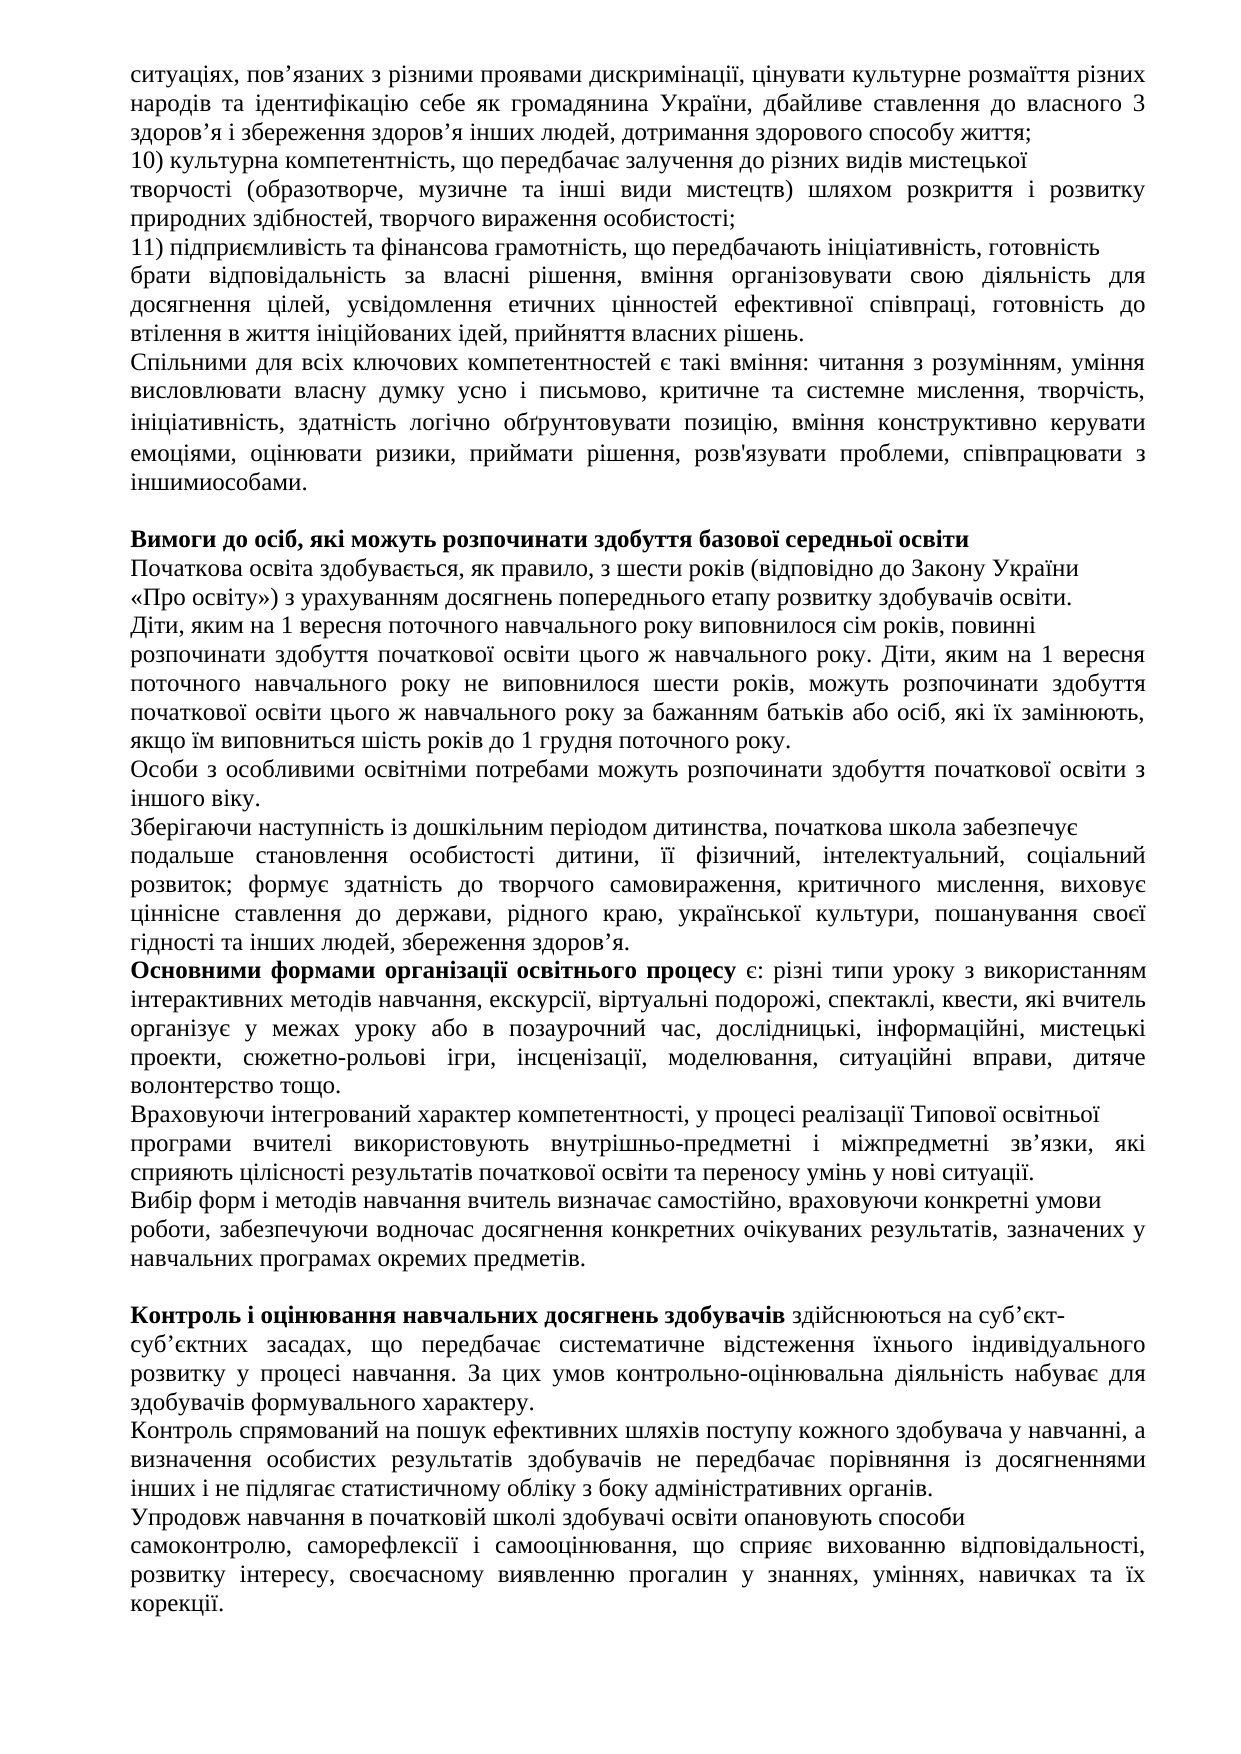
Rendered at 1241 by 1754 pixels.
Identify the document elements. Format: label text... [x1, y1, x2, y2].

text розпочинати здобуття початкової освіти цього ж навчального року. Діти, яким на 1 вересня поточного навчального року не виповнилося шести років, можуть розпочинати здобуття початкової освіти цього ж навчального року за бажанням батьків або осіб, які їх замінюють, якщо їм виповниться шість років до 1 грудня поточного року. [130, 639, 1147, 754]
text Особи з особливими освітніми потребами можуть розпочинати здобуття початкової освіти з іншого віку. [130, 754, 1147, 812]
text подальше становлення особистості дитини, її фізичний, інтелектуальний, соціальний розвиток; формує здатність до творчого самовираження, критичного мислення, виховує ціннісне ставлення до держави, рідного краю, української культури, пошанування своєї гідності та інших людей, збереження здоров’я. [130, 841, 1147, 956]
text суб’єктних засадах, що передбачає систематичне відстеження їхнього індивідуального розвитку у процесі навчання. За цих умов контрольно-оцінювальна діяльність набуває для здобувачів формувального характеру. [130, 1329, 1147, 1416]
text Враховуючи інтегрований характер компетентності, у процесі реалізації Типової освітньої [130, 1099, 1147, 1128]
text самоконтролю, саморефлексії і самооцінювання, що сприяє вихованню відповідальності, розвитку інтересу, своєчасному виявленню прогалин у знаннях, уміннях, навичках та їх корекції. [130, 1531, 1147, 1617]
text брати відповідальність за власні рішення, вміння організовувати свою діяльність для досягнення цілей, усвідомлення етичних цінностей ефективної співпраці, готовність до втілення в життя ініційованих ідей, прийняття власних рішень. [130, 260, 1147, 347]
text Контроль і оцінювання навчальних досягнень здобувачів здійснюються на суб’єкт- [130, 1301, 1147, 1329]
text «Про освіту») з урахуванням досягнень попереднього етапу розвитку здобувачів освіти. [130, 582, 1147, 611]
text 10) культурна компетентність, що передбачає залучення до різних видів мистецької [130, 145, 1147, 174]
text Упродовж навчання в початковій школі здобувачі освіти опановують способи [130, 1502, 1147, 1531]
text роботи, забезпечуючи водночас досягнення конкретних очікуваних результатів, зазначених у навчальних програмах окремих предметів. [130, 1214, 1147, 1272]
text Спільними для всіх ключових компетентностей є такі вміння: читання з розумінням, уміння висловлювати власну думку усно і письмово, критичне та системне мислення, творчість, ініціативність, здатність логічно обґрунтовувати позицію, вміння конструктивно керувати емоціями, оцінювати ризики, приймати рішення, розв'язувати проблеми, співпрацювати з іншимиособами. [130, 347, 1147, 496]
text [130, 59, 1147, 145]
text Контроль спрямований на пошук ефективних шляхів поступу кожного здобувача у навчанні, а визначення особистих результатів здобувачів не передбачає порівняння із досягненнями інших і не підлягає статистичному обліку з боку адміністративних органів. [130, 1416, 1147, 1502]
text творчості (образотворче, музичне та інші види мистецтв) шляхом розкриття і розвитку природних здібностей, творчого вираження особистості; [130, 174, 1147, 232]
text Початкова освіта здобувається, як правило, з шести років (відповідно до Закону України [130, 553, 1147, 582]
text Діти, яким на 1 вересня поточного навчального року виповнилося сім років, повинні [130, 611, 1147, 639]
text 11) підприємливість та фінансова грамотність, що передбачають ініціативність, готовність [130, 232, 1147, 260]
text Основними формами організації освітнього процесу є: різні типи уроку з використанням інтерактивних методів навчання, екскурсії, віртуальні подорожі, спектаклі, квести, які вчитель організує у межах уроку або в позаурочний час, дослідницькі, інформаційні, мистецькі проекти, сюжетно-рольові ігри, інсценізації, моделювання, ситуаційні вправи, дитяче волонтерство тощо. [130, 956, 1147, 1099]
text Вибір форм і методів навчання вчитель визначає самостійно, враховуючи конкретні умови [130, 1186, 1147, 1214]
text Вимоги до осіб, які можуть розпочинати здобуття базової середньої освіти [130, 524, 1147, 553]
text програми вчителі використовують внутрішньо-предметні і міжпредметні зв’язки, які сприяють цілісності результатів початкової освіти та переносу умінь у нові ситуації. [130, 1128, 1147, 1186]
text Зберігаючи наступність із дошкільним періодом дитинства, початкова школа забезпечує [130, 812, 1147, 841]
